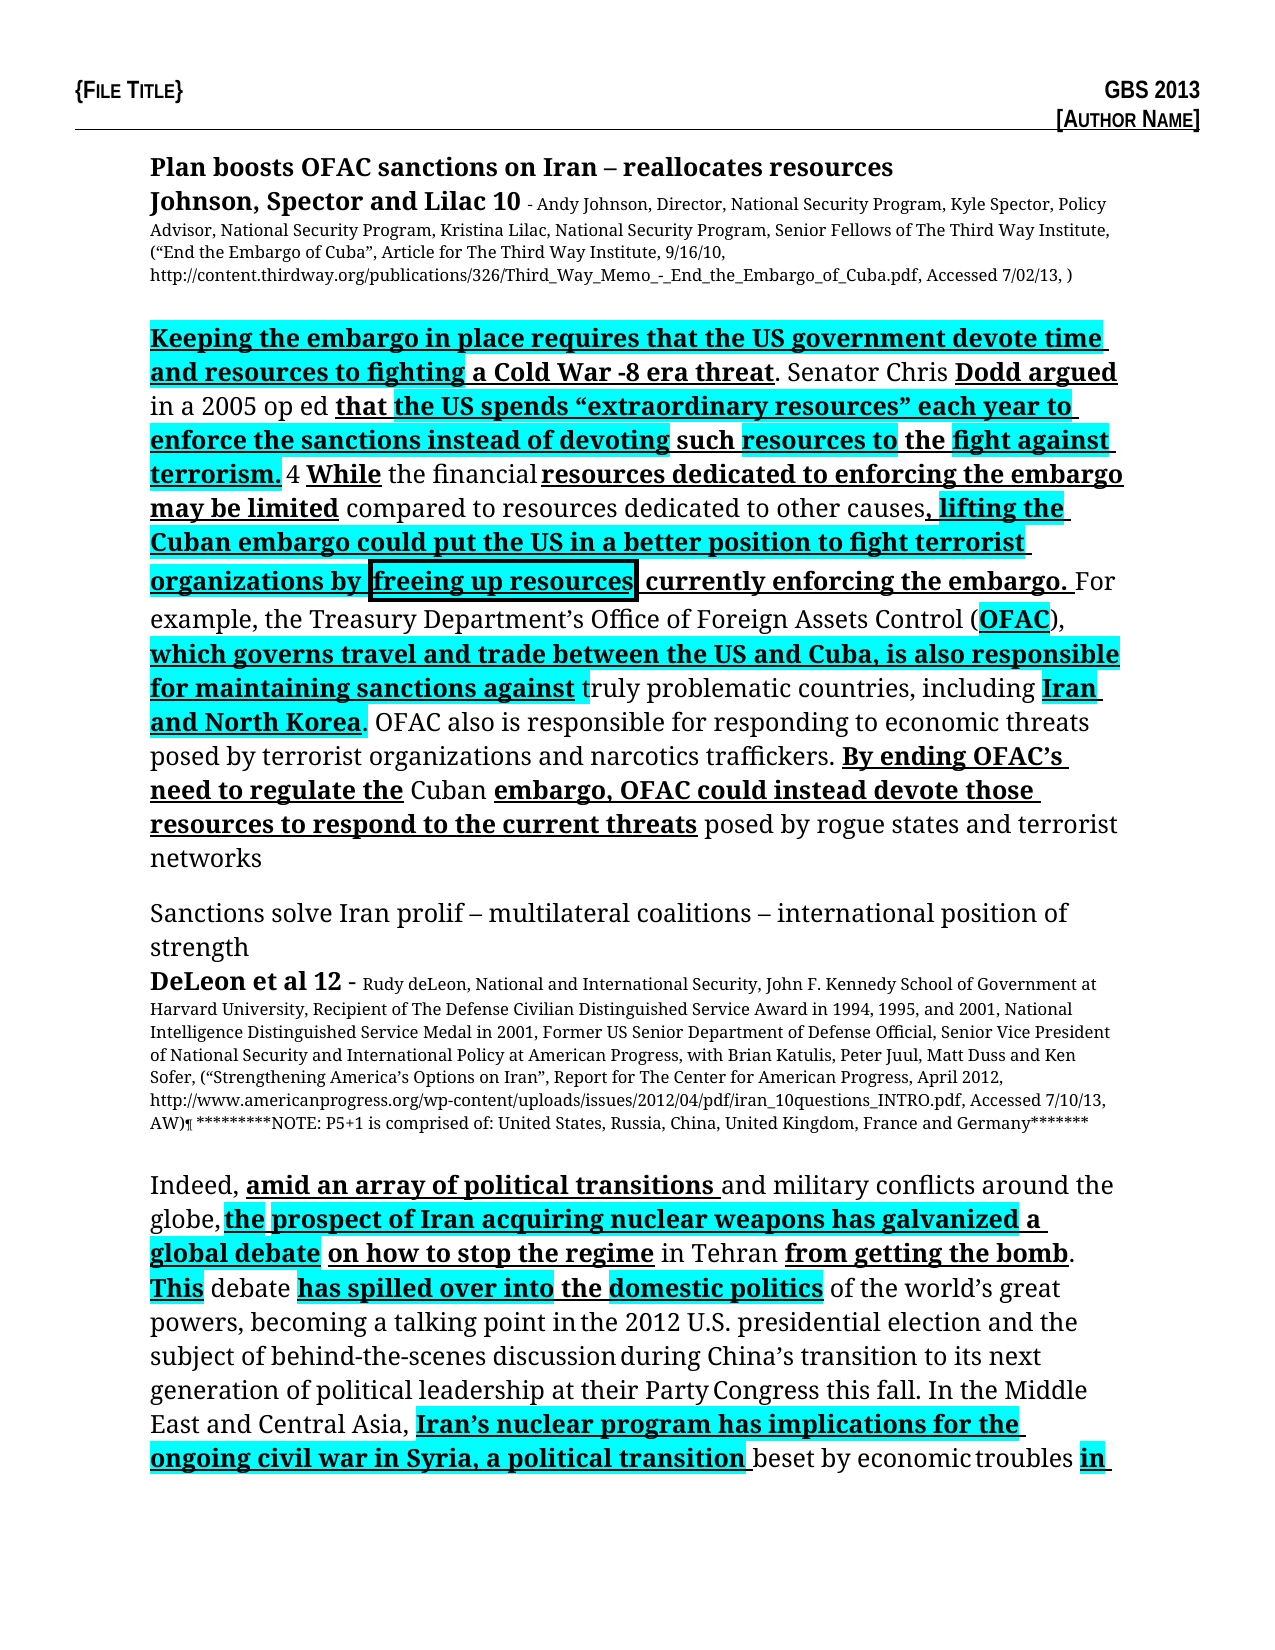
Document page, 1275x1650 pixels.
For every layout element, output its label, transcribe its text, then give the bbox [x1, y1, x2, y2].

subtitle Plan boosts OFAC sanctions on Iran – reallocates resources [150, 150, 1125, 184]
subtitle Sanctions solve Iran prolif – multilateral coalitions – international position of strength [150, 896, 1125, 964]
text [150, 1168, 1125, 1474]
text DeLeon et al 12 - Rudy deLeon, National and International Security, John F. Kennedy School of Government at Harvard University, Recipient of The Defense Civilian Distinguished Service Award in 1994, 1995, and 2001, National Intelligence Distinguished Service Medal in 2001, Former US Senior Department of Defense Official, Senior Vice President of National Security and International Policy at American Progress, with Brian Katulis, Peter Juul, Matt Duss and Ken Sofer, (“Strengthening America’s Options on Iran”, Report for The Center for American Progress, April 2012, http://www.americanprogress.org/wp-content/uploads/issues/2012/04/pdf/iran_10questions_INTRO.pdf, Accessed 7/10/13, AW)¶ *********NOTE: P5+1 is comprised of: United States, Russia, China, United Kingdom, France and Germany******* [150, 964, 1125, 1134]
text Keeping the embargo in place requires that the US government devote time and resources to fighting a Cold War -8 era threat. Senator Chris Dodd argued in a 2005 op ed that the US spends “extraordinary resources” each year to enforce the sanctions instead of devoting such resources to the fight against terrorism. 4 While the financial resources dedicated to enforcing the embargo may be limited compared to resources dedicated to other causes, lifting the Cuban embargo could put the US in a better position to fight terrorist organizations by freeing up resources currently enforcing the embargo. For example, the Treasury Department’s Office of Foreign Assets Control (OFAC), which governs travel and trade between the US and Cuba, is also responsible for maintaining sanctions against truly problematic countries, including Iran and North Korea. OFAC also is responsible for responding to economic threats posed by terrorist organizations and narcotics traffickers. By ending OFAC’s need to regulate the Cuban embargo, OFAC could instead devote those resources to respond to the current threats posed by rogue states and terrorist networks [150, 320, 1125, 875]
text Johnson, Spector and Lilac 10 - Andy Johnson, Director, National Security Program, Kyle Spector, Policy Advisor, National Security Program, Kristina Lilac, National Security Program, Senior Fellows of The Third Way Institute, (“End the Embargo of Cuba”, Article for The Third Way Institute, 9/16/10, http://content.thirdway.org/publications/326/Third_Way_Memo_-_End_the_Embargo_of_Cuba.pdf, Accessed 7/02/13, ) [150, 184, 1125, 286]
